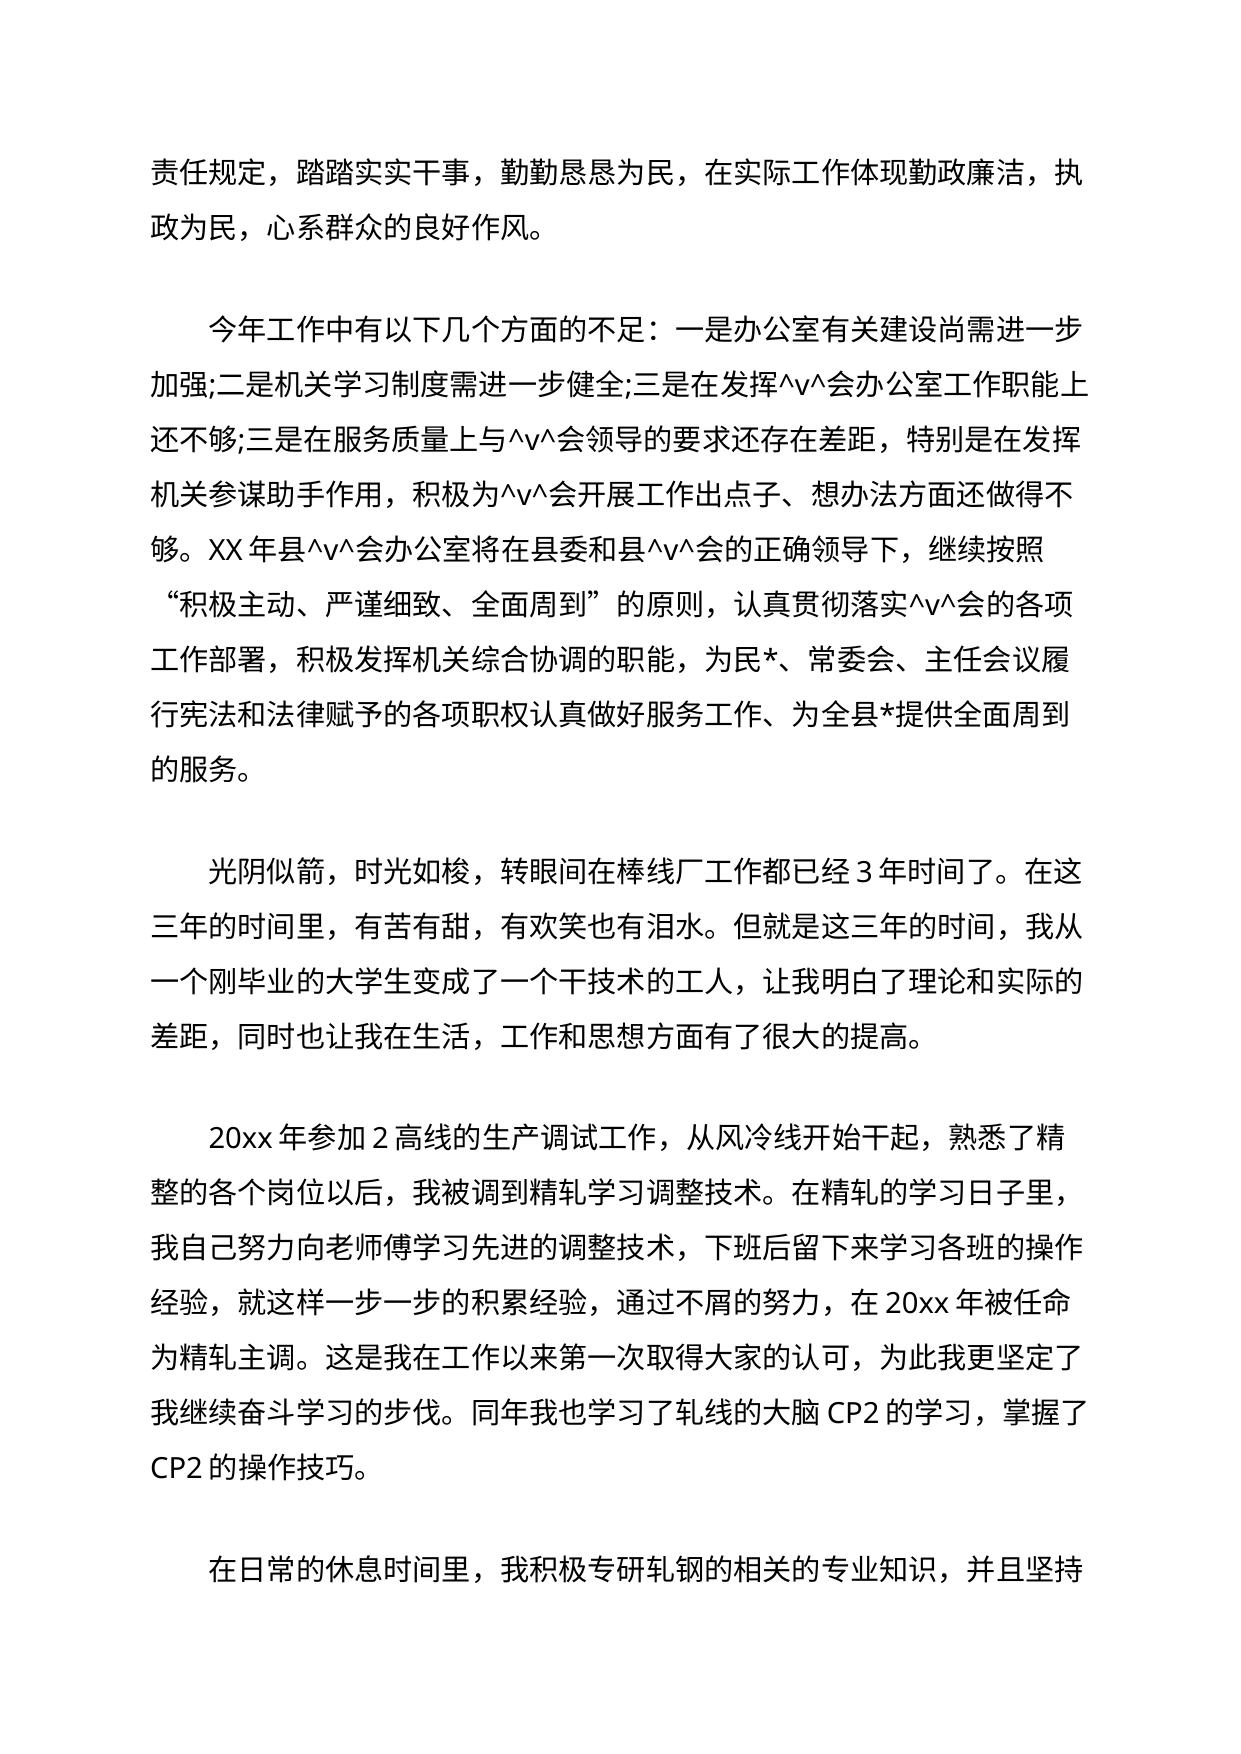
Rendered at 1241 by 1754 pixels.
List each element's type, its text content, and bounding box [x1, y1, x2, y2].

text 今年工作中有以下几个方面的不足：一是办公室有关建设尚需进一步加强;二是机关学习制度需进一步健全;三是在发挥^v^会办公室工作职能上还不够;三是在服务质量上与^v^会领导的要求还存在差距，特别是在发挥机关参谋助手作用，积极为^v^会开展工作出点子、想办法方面还做得不够。XX年县^v^会办公室将在县委和县^v^会的正确领导下，继续按照“积极主动、严谨细致、全面周到”的原则，认真贯彻落实^v^会的各项工作部署，积极发挥机关综合协调的职能，为民*、常委会、主任会议履行宪法和法律赋予的各项职权认真做好服务工作、为全县*提供全面周到的服务。 [150, 307, 1090, 789]
text 20xx年参加2高线的生产调试工作，从风冷线开始干起，熟悉了精整的各个岗位以后，我被调到精轧学习调整技术。在精轧的学习日子里，我自己努力向老师傅学习先进的调整技术，下班后留下来学习各班的操作经验，就这样一步一步的积累经验，通过不屑的努力，在20xx年被任命为精轧主调。这是我在工作以来第一次取得大家的认可，为此我更坚定了我继续奋斗学习的步伐。同年我也学习了轧线的大脑CP2的学习，掌握了CP2的操作技巧。 [150, 1115, 1090, 1487]
text 光阴似箭，时光如梭，转眼间在棒线厂工作都已经3年时间了。在这三年的时间里，有苦有甜，有欢笑也有泪水。但就是这三年的时间，我从一个刚毕业的大学生变成了一个干技术的工人，让我明白了理论和实际的差距，同时也让我在生活，工作和思想方面有了很大的提高。 [150, 848, 1090, 1055]
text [150, 150, 1090, 247]
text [150, 1547, 1090, 1589]
